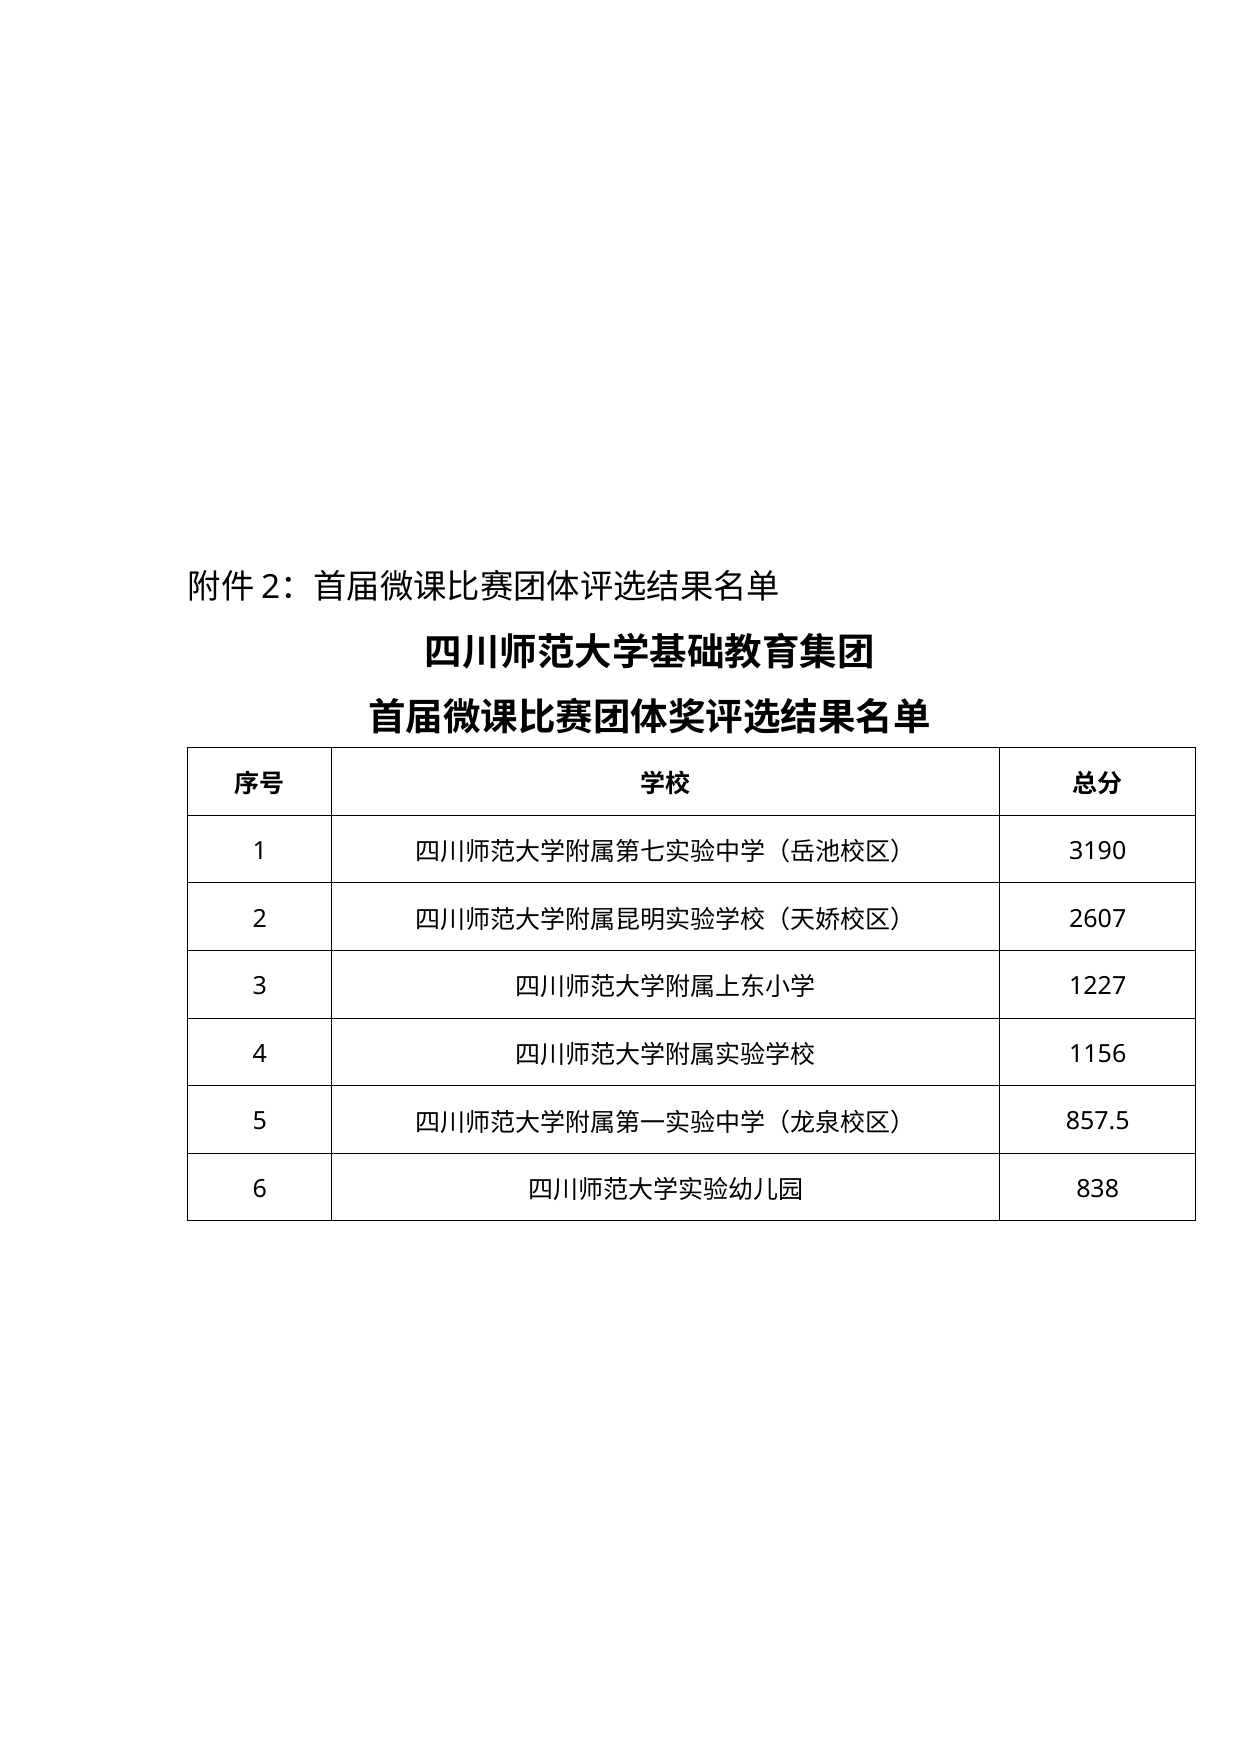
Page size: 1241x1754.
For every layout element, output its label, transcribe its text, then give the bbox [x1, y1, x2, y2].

table_cell 2607 [1000, 883, 1195, 950]
table_cell 1227 [1000, 951, 1195, 1017]
table_cell 四川师范大学附属实验学校 [332, 1019, 999, 1085]
text 四川师范大学基础教育集团 [187, 617, 1053, 682]
table_cell 857.5 [1000, 1086, 1195, 1153]
table_cell 四川师范大学实验幼儿园 [332, 1154, 999, 1220]
table_cell 四川师范大学附属昆明实验学校（天娇校区） [332, 883, 999, 950]
table_cell 1 [188, 816, 331, 882]
table_cell 838 [1000, 1154, 1195, 1220]
table_cell 5 [188, 1086, 331, 1153]
table_cell 4 [188, 1019, 331, 1085]
table_cell 3190 [1000, 816, 1195, 882]
table_cell 2 [188, 883, 331, 950]
table_header 学校 [332, 748, 999, 814]
table_cell 四川师范大学附属上东小学 [332, 951, 999, 1017]
text 附件2：首届微课比赛团体评选结果名单 [187, 552, 1053, 617]
table_cell 1156 [1000, 1019, 1195, 1085]
table_header 序号 [188, 748, 331, 814]
table_cell 四川师范大学附属第一实验中学（龙泉校区） [332, 1086, 999, 1153]
text 首届微课比赛团体奖评选结果名单 [187, 682, 1053, 747]
table_cell 四川师范大学附属第七实验中学（岳池校区） [332, 816, 999, 882]
table_cell 6 [188, 1154, 331, 1220]
table_header 总分 [1000, 748, 1195, 814]
table_cell 3 [188, 951, 331, 1017]
